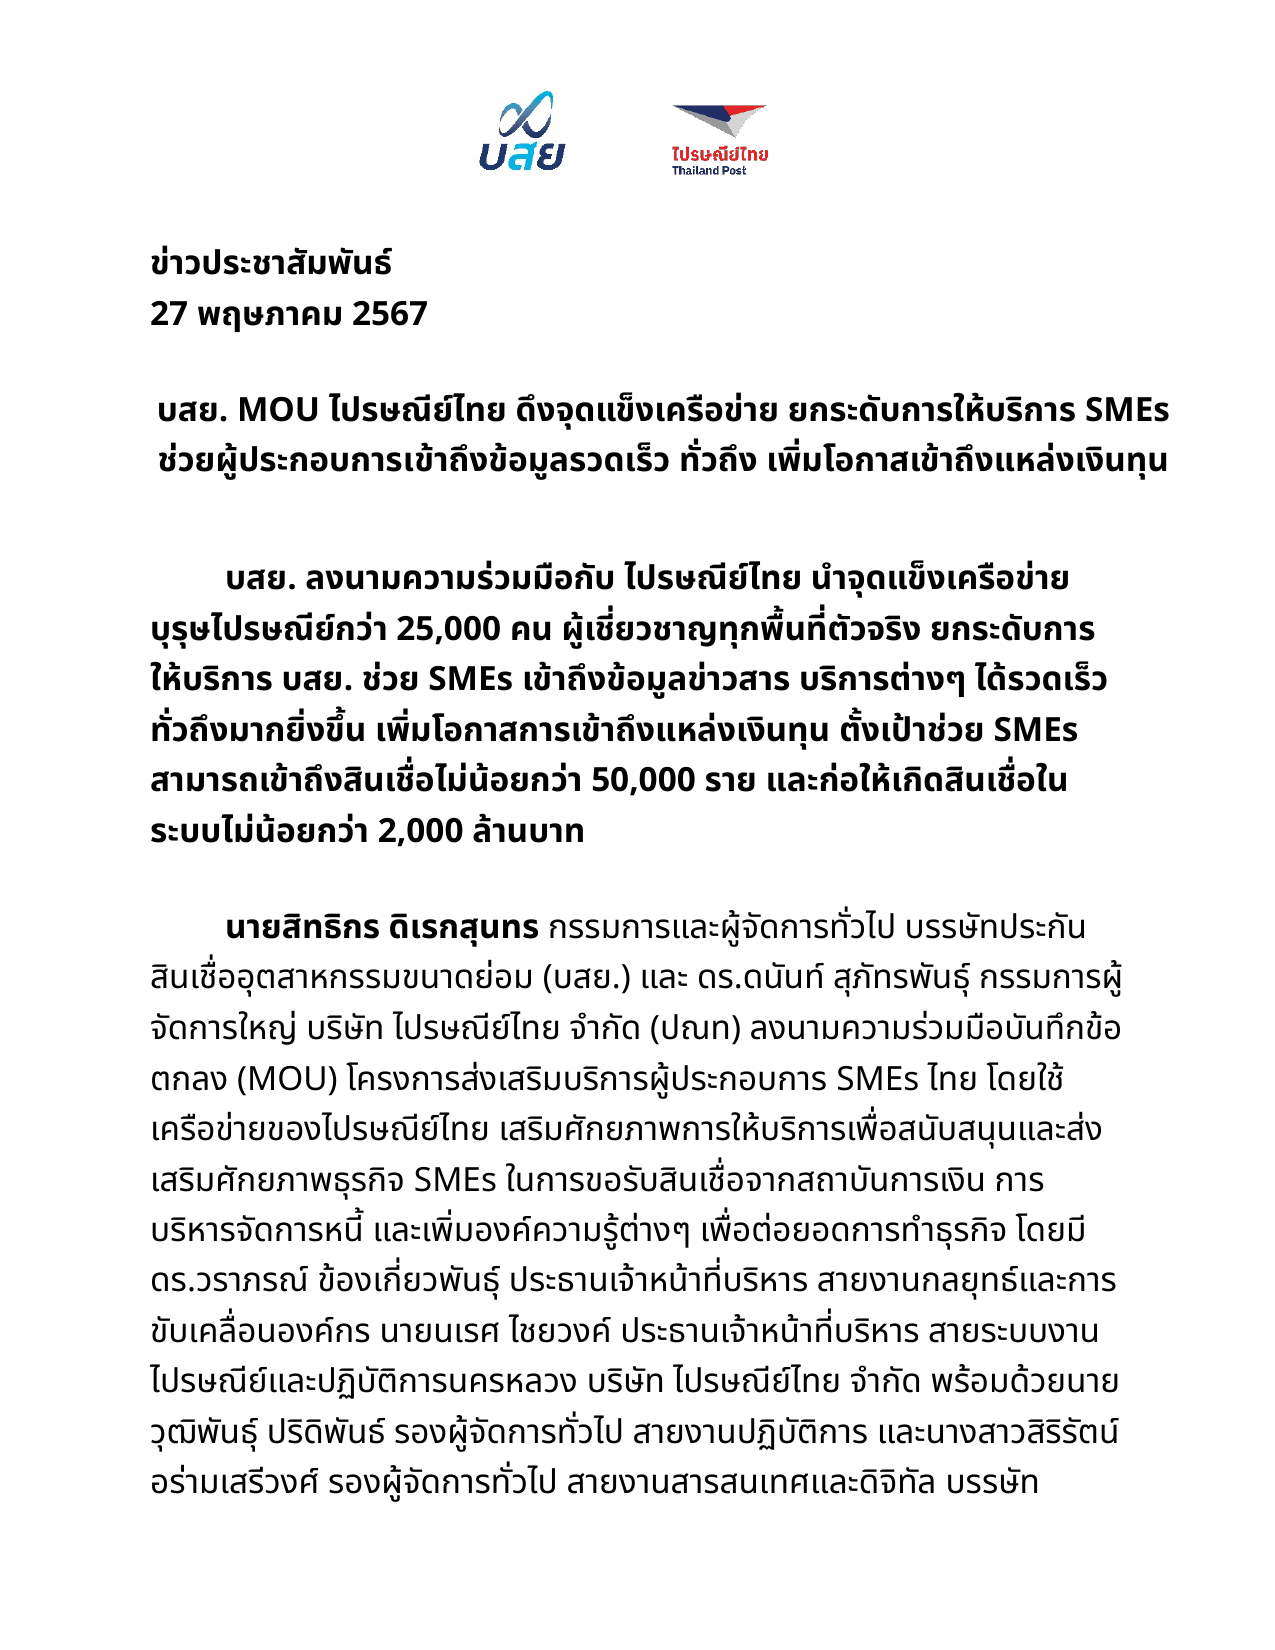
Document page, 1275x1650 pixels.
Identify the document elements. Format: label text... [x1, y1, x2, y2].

picture [668, 102, 771, 179]
text บสย. MOU ไปรษณีย์ไทย ดึงจุดแข็งเครือข่าย ยกระดับการให้บริการ SMEs [150, 386, 1176, 436]
text ช่วยผู้ประกอบการเข้าถึงข้อมูลรวดเร็ว ทั่วถึง เพิ่มโอกาสเข้าถึงแหล่งเงินทุน [150, 436, 1176, 487]
picture [469, 78, 572, 181]
text บสย. ลงนามความร่วมมือกับ ไปรษณีย์ไทย นำจุดแข็งเครือข่ายบุรุษไปรษณีย์กว่า 25,000 คน ผู้เชี่ยวชาญทุกพื้นที่ตัวจริง ยกระดับการให้บริการ บสย. ช่วย SMEs เข้าถึงข้อมูลข่าวสาร บริการต่างๆ ได้รวดเร็ว ทั่วถึงมากยิ่งขึ้น เพิ่มโอกาสการเข้าถึงแหล่งเงินทุน ตั้งเป้าช่วย SMEs สามารถเข้าถึงสินเชื่อไม่น้อยกว่า 50,000 ราย และก่อให้เกิดสินเชื่อในระบบไม่น้อยกว่า 2,000 ล้านบาท [150, 554, 1125, 857]
text 27 พฤษภาคม 2567 [150, 290, 1125, 340]
text ข่าวประชาสัมพันธ์ [150, 239, 1125, 290]
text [150, 903, 1125, 1508]
